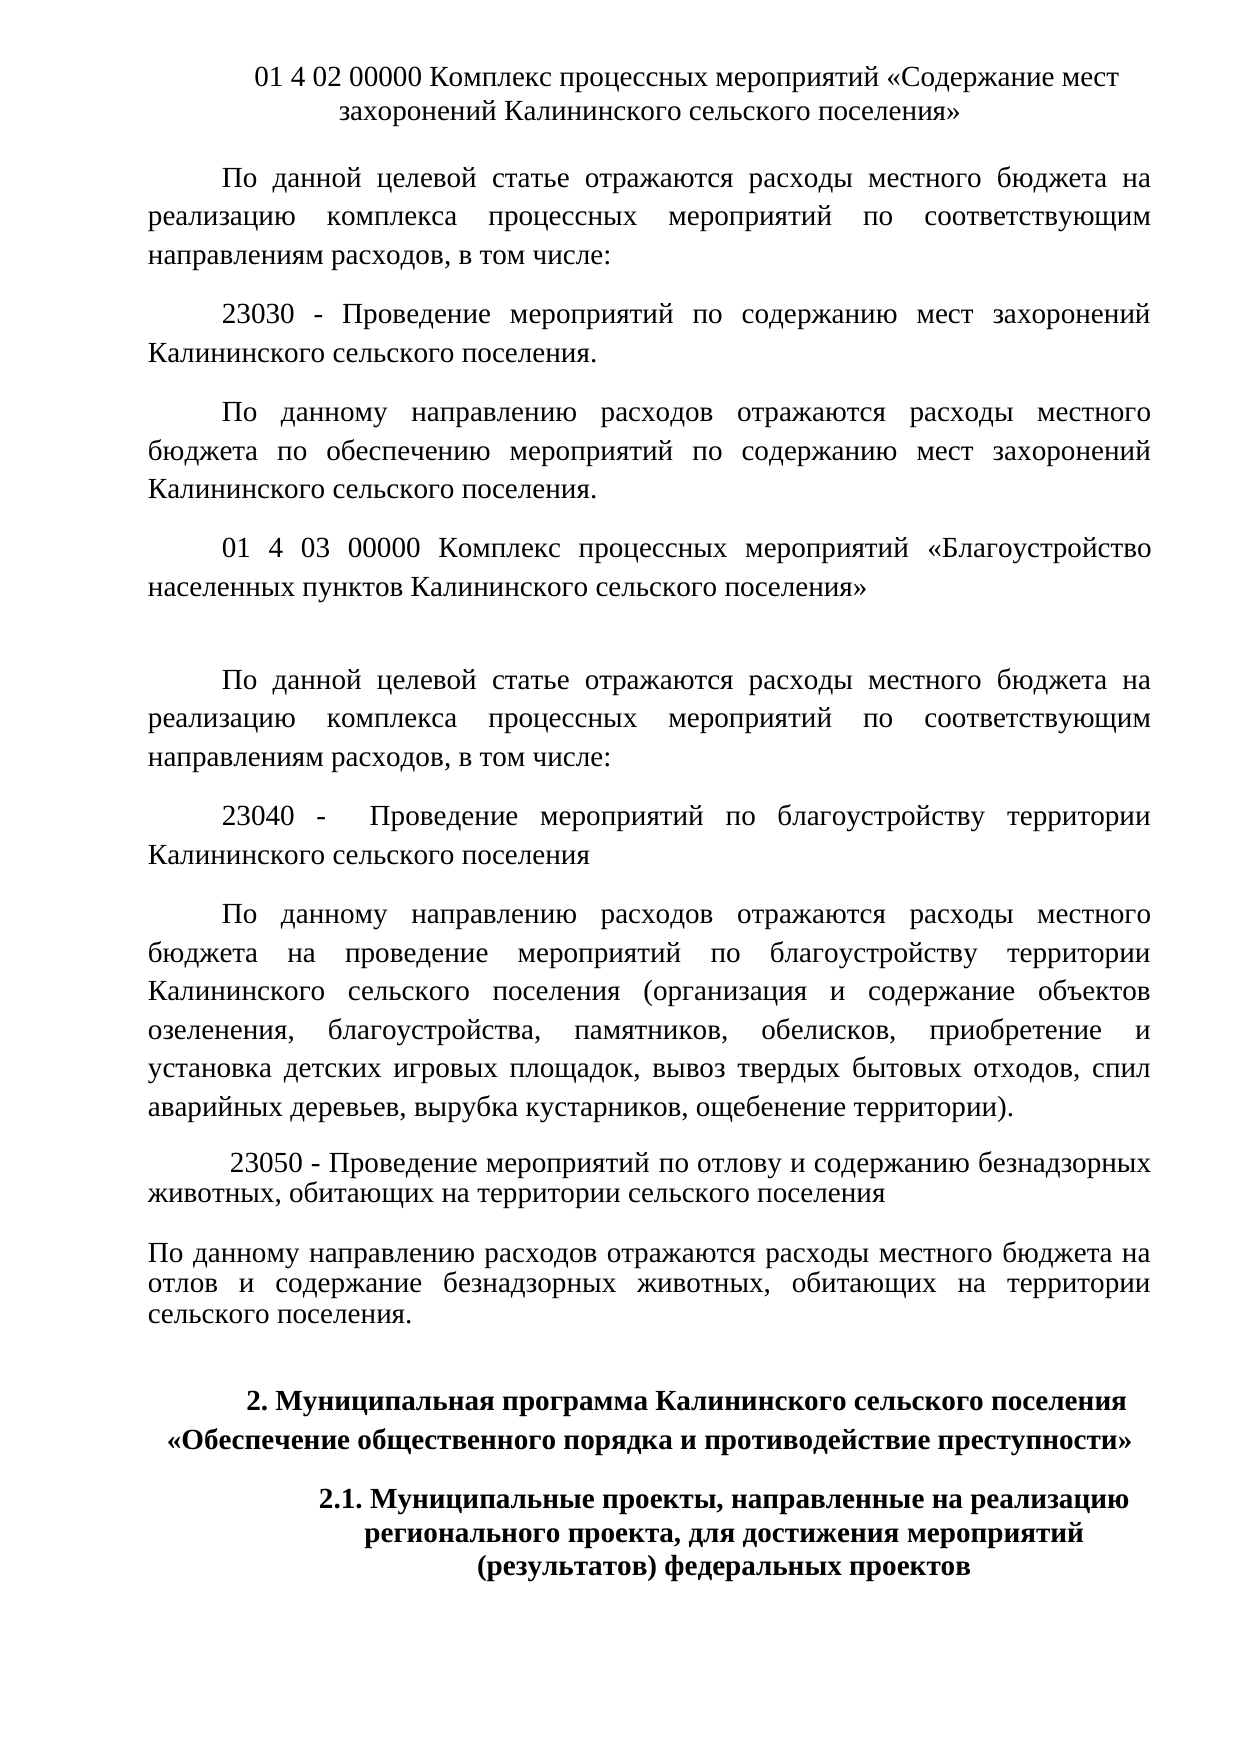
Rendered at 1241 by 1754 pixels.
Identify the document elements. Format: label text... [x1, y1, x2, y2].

text По данному направлению расходов отражаются расходы местного бюджета на проведение мероприятий по благоустройству территории Калининского сельского поселения (организация и содержание объектов озеленения, благоустройства, памятников, обелисков, приобретение и установка детских игровых площадок, вывоз твердых бытовых отходов, спил аварийных деревьев, вырубка кустарников, ощебенение территории). [148, 896, 1152, 1123]
text По данному направлению расходов отражаются расходы местного бюджета по обеспечению мероприятий по содержанию мест захоронений Калининского сельского поселения. [148, 394, 1152, 505]
text 01 4 03 00000 Комплекс процессных мероприятий «Благоустройство населенных пунктов Калининского сельского поселения» [148, 531, 1152, 603]
text 2. Муниципальная программа Калининского сельского поселения «Обеспечение общественного порядка и противодействие преступности» [148, 1383, 1152, 1455]
text 01 4 02 00000 Комплекс процессных мероприятий «Содержание мест захоронений Калининского сельского поселения» [148, 59, 1152, 126]
text 23030 - Проведение мероприятий по содержанию мест захоронений Калининского сельского поселения. [148, 296, 1152, 368]
text 2.1. Муниципальные проекты, направленные на реализацию регионального проекта, для достижения мероприятий (результатов) федеральных проектов [297, 1481, 1152, 1582]
text 23040 - Проведение мероприятий по благоустройству территории Калининского сельского поселения [148, 798, 1152, 871]
text По данному направлению расходов отражаются расходы местного бюджета на отлов и содержание безнадзорных животных, обитающих на территории сельского поселения. [148, 1239, 1152, 1329]
text 23050 - Проведение мероприятий по отлову и содержанию безнадзорных животных, обитающих на территории сельского поселения [148, 1148, 1152, 1209]
